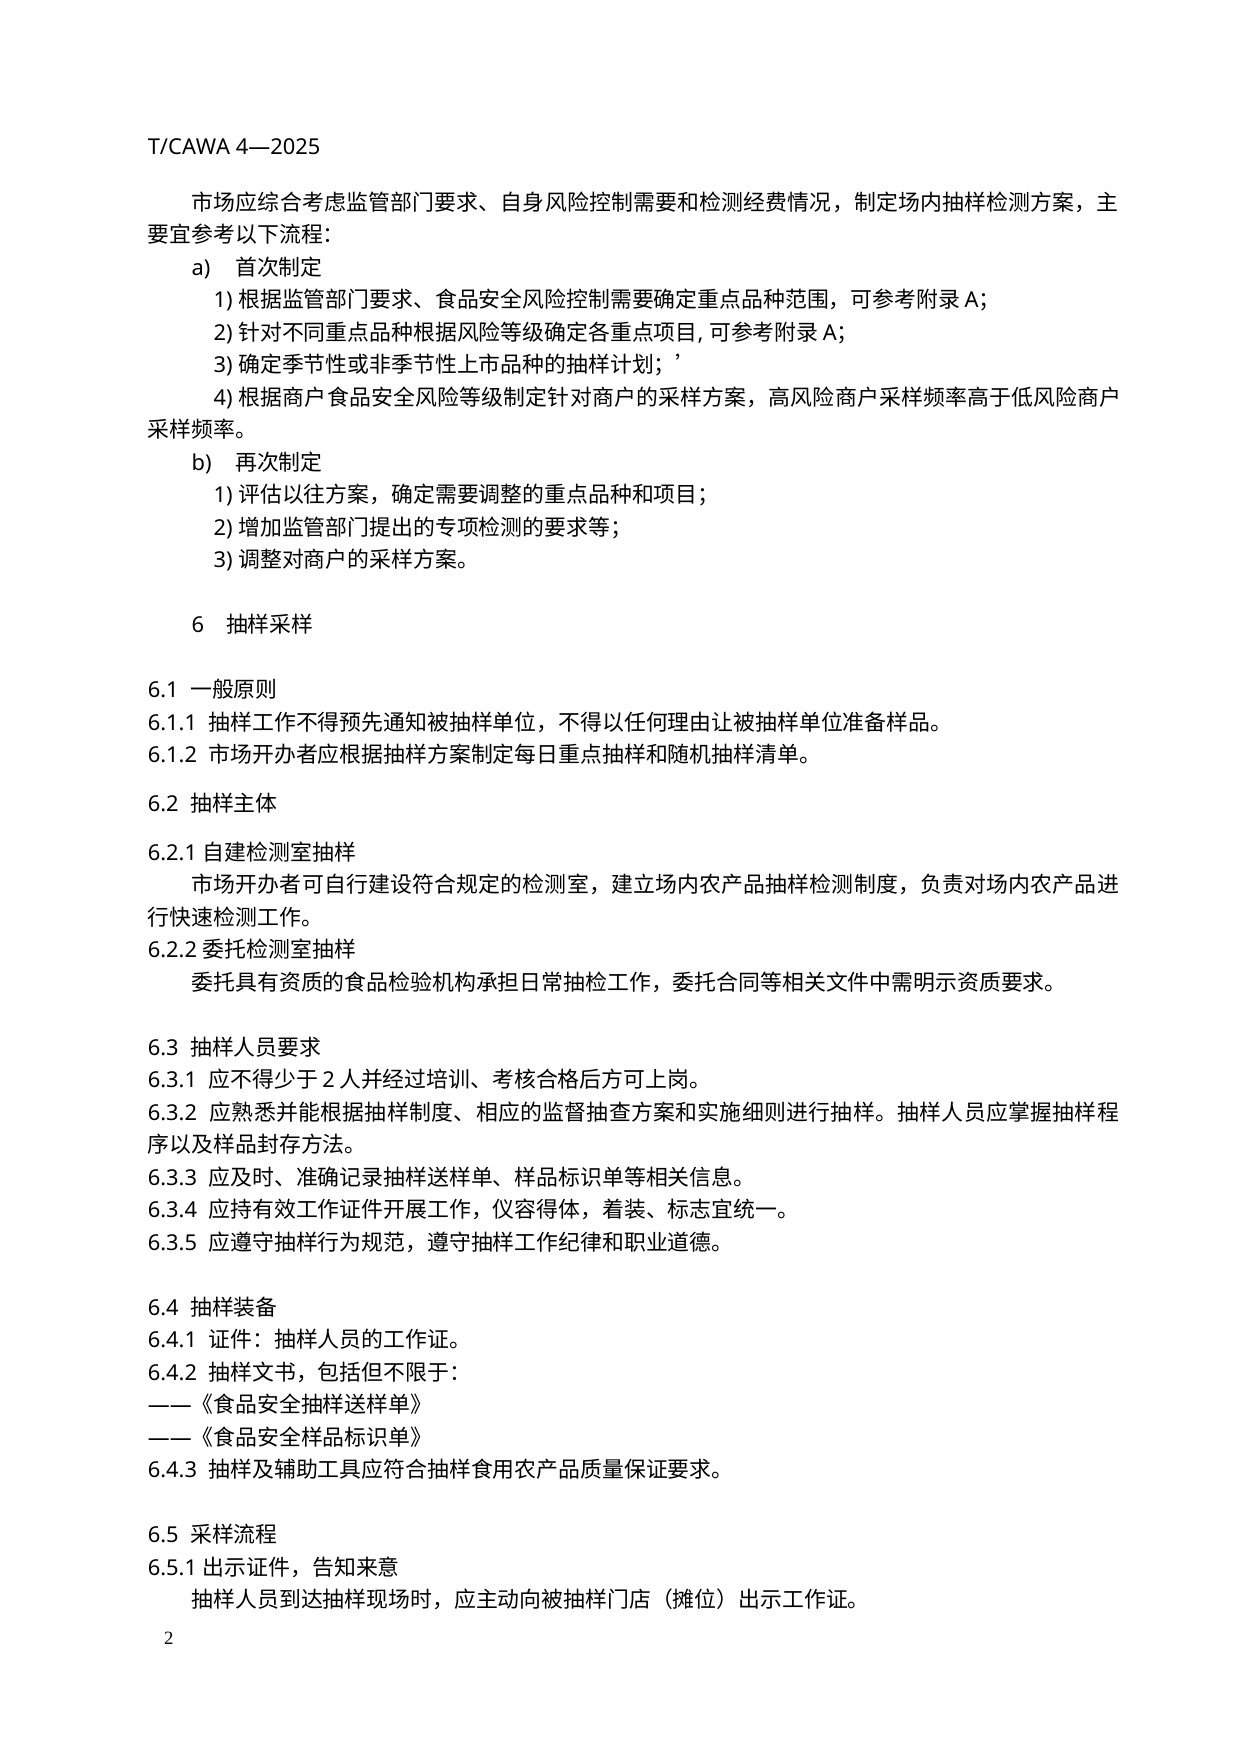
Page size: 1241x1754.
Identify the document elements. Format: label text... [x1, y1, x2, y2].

list 6.3 抽样人员要求 [148, 1029, 1122, 1062]
text 1) 评估以往方案，确定需要调整的重点品种和项目； [148, 477, 1122, 509]
list 6.1 一般原则 [148, 672, 1122, 704]
list 6.3.5 应遵守抽样行为规范，遵守抽样工作纪律和职业道德。 [148, 1224, 1122, 1257]
list 6.4 抽样装备 [148, 1289, 1122, 1322]
list 6.3.1 应不得少于2人并经过培训、考核合格后方可上岗。 [148, 1062, 1122, 1094]
list 6.5.1 出示证件，告知来意 [148, 1549, 1122, 1582]
text 3) 调整对商户的采样方案。 [148, 542, 1122, 574]
list 6.3.3 应及时、准确记录抽样送样单、样品标识单等相关信息。 [148, 1159, 1122, 1192]
list ——《食品安全样品标识单》 [148, 1419, 1122, 1452]
list 6.3.4 应持有效工作证件开展工作，仪容得体，着装、标志宜统一。 [148, 1192, 1122, 1224]
list 首次制定 [191, 249, 1122, 282]
list 6.5 采样流程 [148, 1517, 1122, 1549]
text 3) 确定季节性或非季节性上市品种的抽样计划；’ [148, 347, 1122, 379]
list 6.4.2 抽样文书，包括但不限于： [148, 1354, 1122, 1387]
text 2) 增加监管部门提出的专项检测的要求等； [148, 509, 1122, 542]
list 6.2.1 自建检测室抽样 [148, 834, 1122, 867]
list 再次制定 [191, 444, 1122, 477]
list 6.3.2 应熟悉并能根据抽样制度、相应的监督抽查方案和实施细则进行抽样。抽样人员应掌握抽样程序以及样品封存方法。 [148, 1094, 1122, 1159]
text 1) 根据监管部门要求、食品安全风险控制需要确定重点品种范围，可参考附录A； [148, 282, 1122, 314]
text 4) 根据商户食品安全风险等级制定针对商户的采样方案，高风险商户采样频率高于低风险商户采样频率。 [148, 379, 1122, 444]
text 市场应综合考虑监管部门要求、自身风险控制需要和检测经费情况，制定场内抽样检测方案，主要宜参考以下流程： [148, 184, 1122, 249]
text 抽样人员到达抽样现场时，应主动向被抽样门店（摊位）出示工作证。 [148, 1582, 1122, 1614]
subtitle 6.2 抽样主体 [148, 785, 1122, 818]
list 6.2.2 委托检测室抽样 [148, 932, 1122, 964]
text 市场开办者可自行建设符合规定的检测室，建立场内农产品抽样检测制度，负责对场内农产品进行快速检测工作。 [148, 867, 1122, 932]
list ——《食品安全抽样送样单》 [148, 1387, 1122, 1419]
list 6.4.3 抽样及辅助工具应符合抽样食用农产品质量保证要求。 [148, 1452, 1122, 1484]
text 2) 针对不同重点品种根据风险等级确定各重点项目, 可参考附录A； [148, 314, 1122, 347]
list 6.4.1 证件：抽样人员的工作证。 [148, 1322, 1122, 1354]
text 委托具有资质的食品检验机构承担日常抽检工作，委托合同等相关文件中需明示资质要求。 [148, 964, 1122, 997]
list 6.1.2 市场开办者应根据抽样方案制定每日重点抽样和随机抽样清单。 [148, 737, 1122, 769]
list 6.1.1 抽样工作不得预先通知被抽样单位，不得以任何理由让被抽样单位准备样品。 [148, 704, 1122, 737]
text 抽样采样 [148, 607, 1122, 639]
